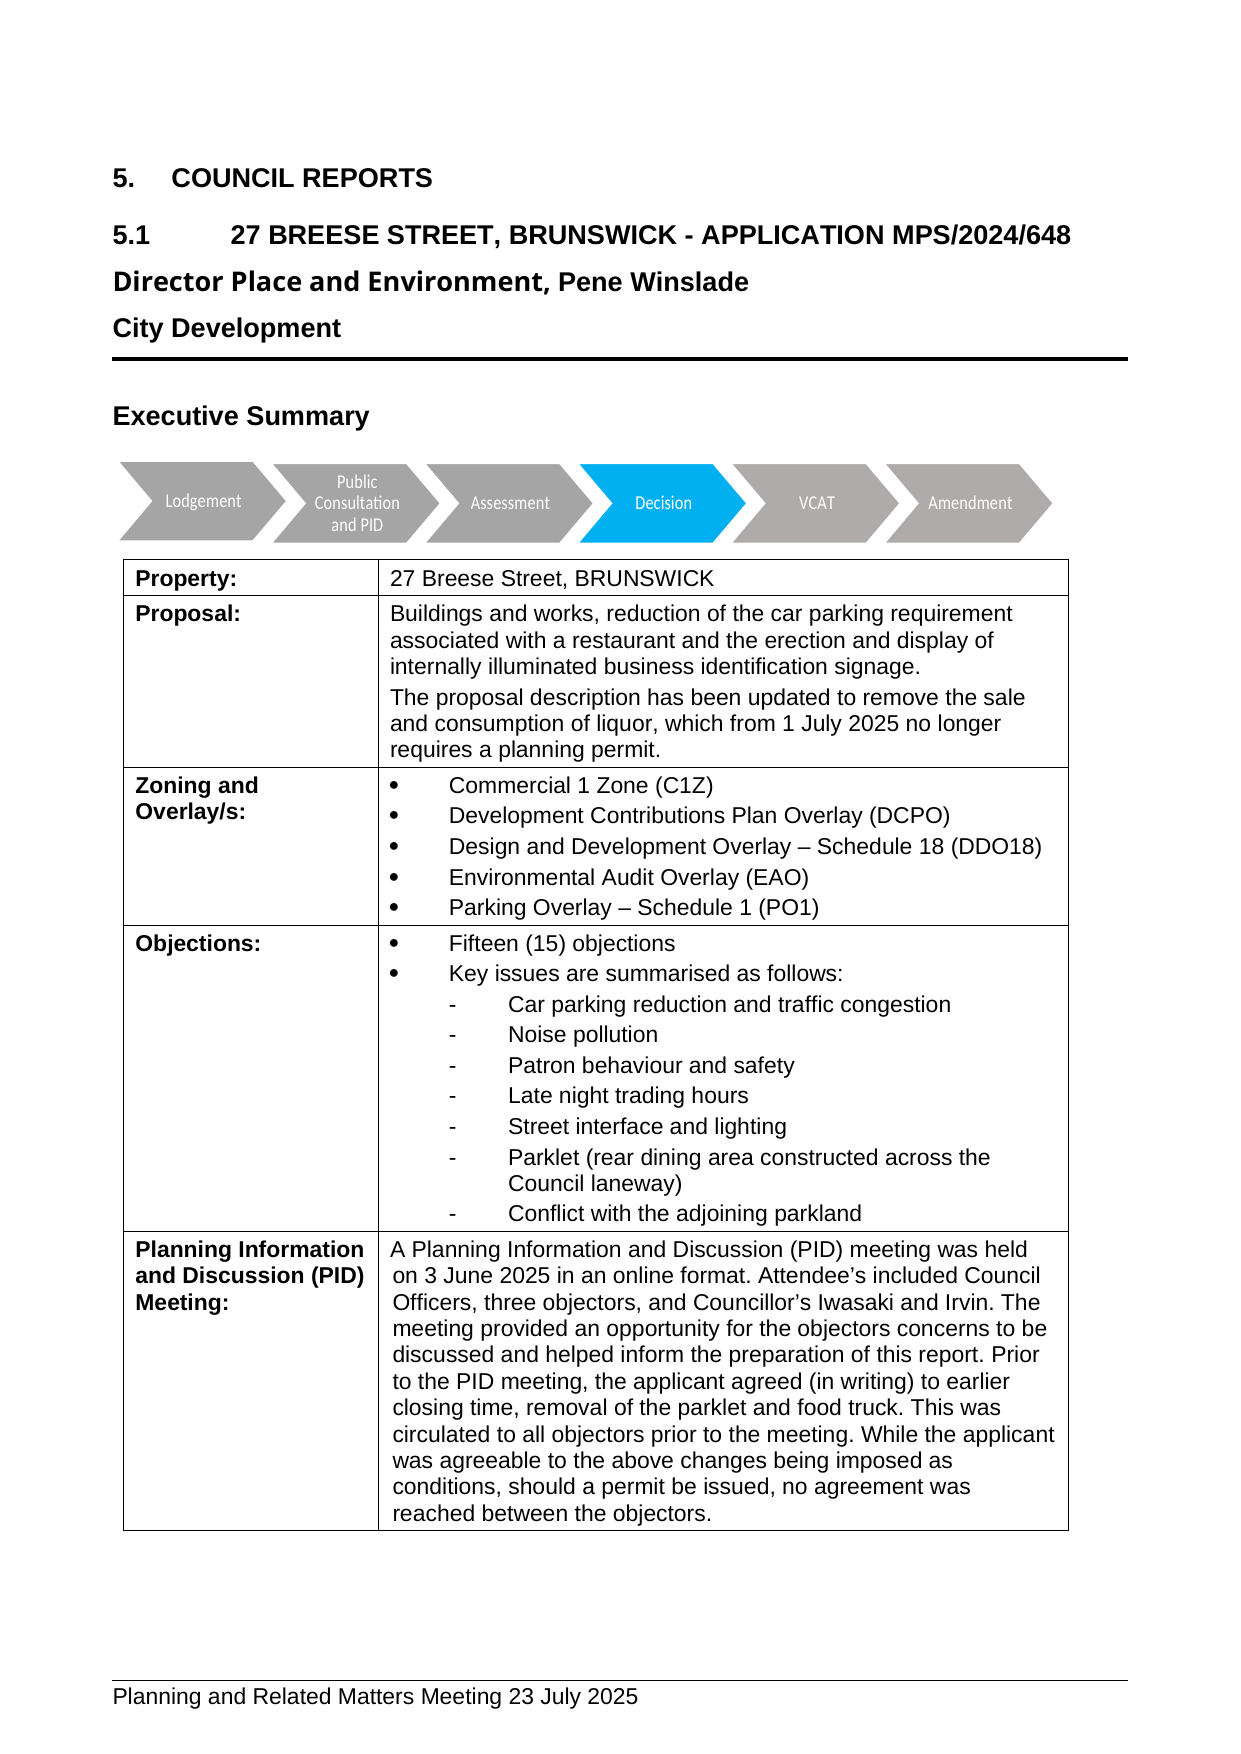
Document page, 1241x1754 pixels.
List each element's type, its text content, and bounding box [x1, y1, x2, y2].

table_cell Zoning and Overlay/s: [124, 768, 378, 924]
table_header Property: [124, 560, 378, 595]
text Executive Summary [112, 399, 1128, 431]
table_cell Proposal: [124, 596, 378, 767]
table_cell A Planning Information and Discussion (PID) meeting was held on 3 June 2025 in an online format. Attendee’s included Council Officers, three objectors, and Councillor’s Iwasaki and Irvin. The meeting provided an opportunity for the objectors concerns to be discussed and helped inform the preparation of this report. Prior to the PID meeting, the applicant agreed (in writing) to earlier closing time, removal of the parklet and food truck. This was circulated to all objectors prior to the meeting. While the applicant was agreeable to the above changes being imposed as conditions, should a permit be issued, no agreement was reached between the objectors. [379, 1232, 1068, 1530]
text 5. Council Reports [112, 162, 1128, 194]
text City Development [112, 312, 1128, 343]
table_cell Objections: [124, 926, 378, 1231]
table_header 27 Breese Street, BRUNSWICK [379, 560, 1068, 595]
text Director Place and Environment, Pene Winslade [112, 262, 1128, 299]
table_cell Planning Information and Discussion (PID) Meeting: [124, 1232, 378, 1530]
table_cell Buildings and works, reduction of the car parking requirement associated with a restaurant and the erection and display of internally illuminated business identification signage. The proposal description has been updated to remove the sale and consumption of liquor, which from 1 July 2025 no longer requires a planning permit. [379, 596, 1068, 767]
table_cell  Commercial 1 Zone (C1Z)  Development Contributions Plan Overlay (DCPO)  Design and Development Overlay – Schedule 18 (DDO18)  Environmental Audit Overlay (EAO)  Parking Overlay – Schedule 1 (PO1) [379, 768, 1068, 924]
table_cell  Fifteen (15) objections  Key issues are summarised as follows: - Car parking reduction and traffic congestion - Noise pollution - Patron behaviour and safety - Late night trading hours - Street interface and lighting - Parklet (rear dining area constructed across the Council laneway) - Conflict with the adjoining parkland [379, 926, 1068, 1231]
text 5.1 27 Breese Street, Brunswick - Application MPS/2024/648 [112, 219, 1128, 250]
